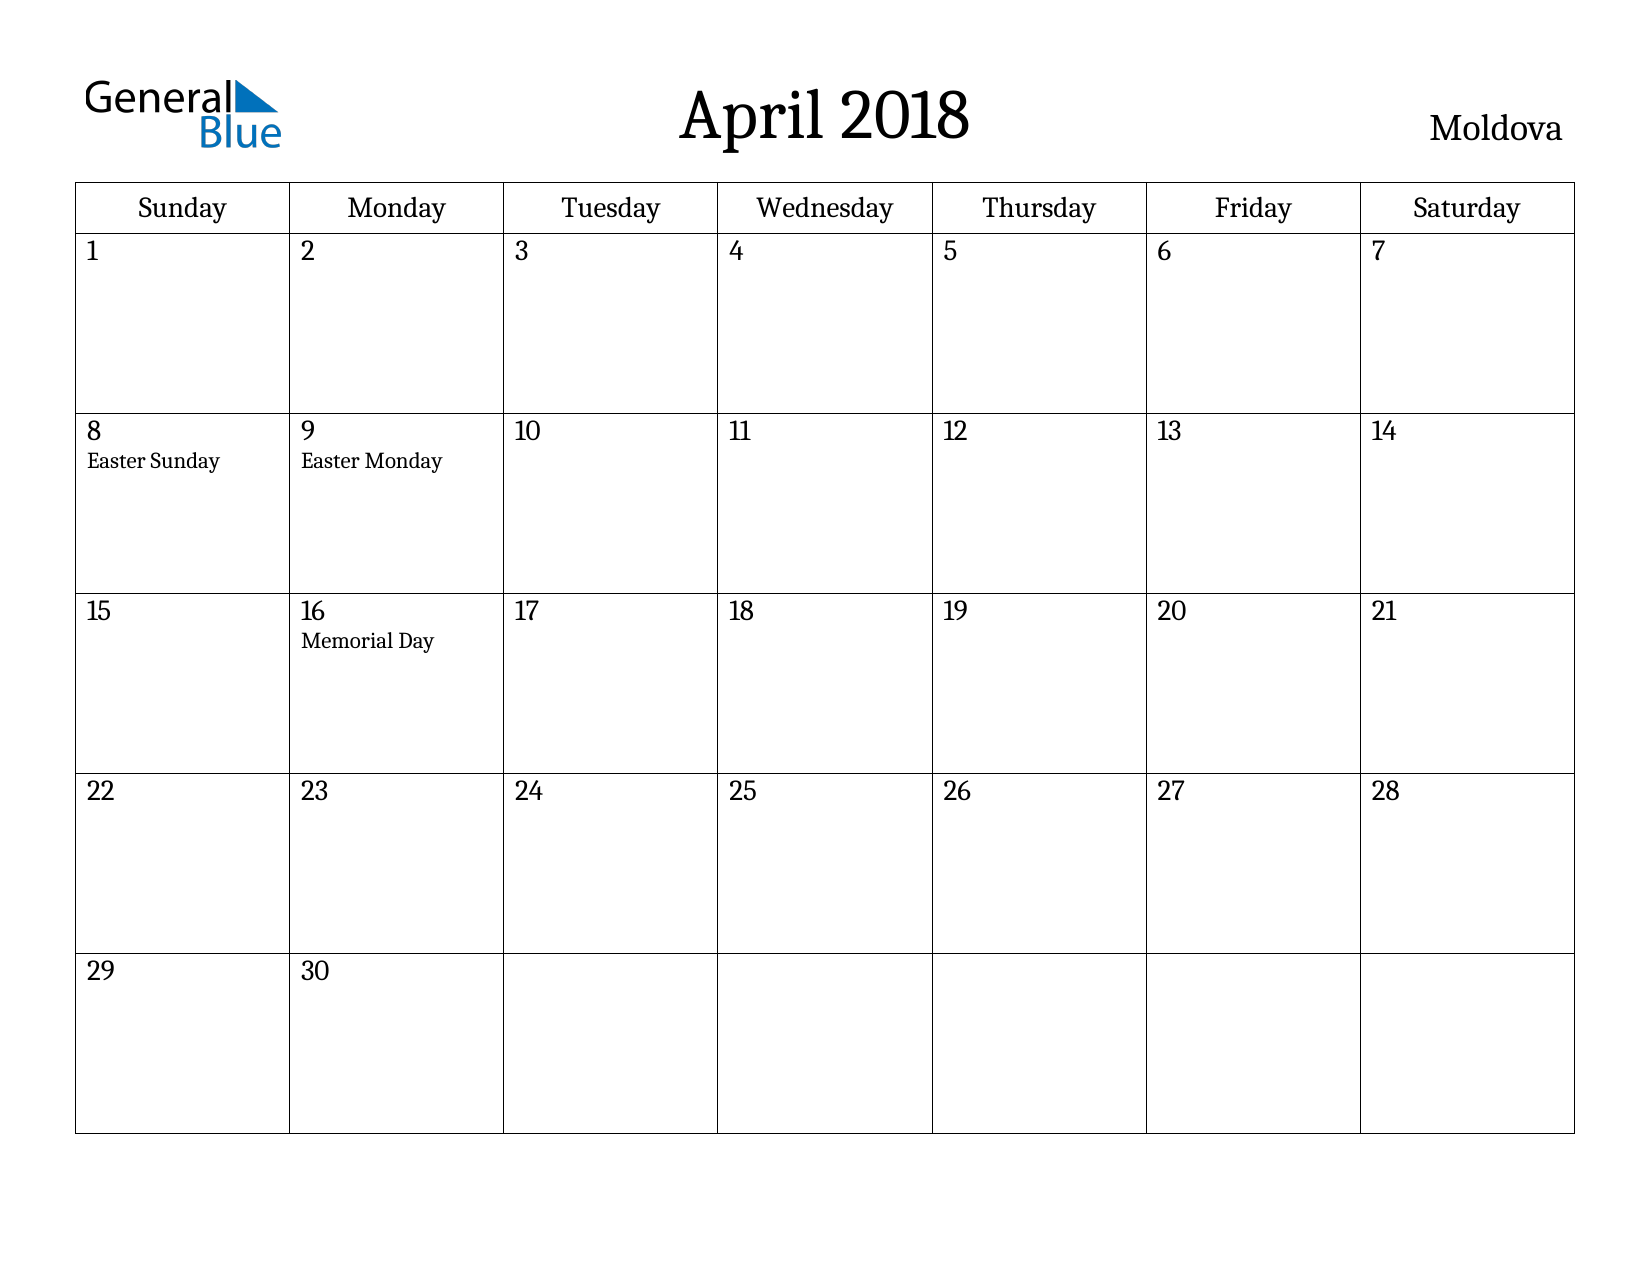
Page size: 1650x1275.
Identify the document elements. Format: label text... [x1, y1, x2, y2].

table_cell Friday [1147, 183, 1360, 233]
table_cell [933, 808, 1146, 953]
table_cell 24 [504, 774, 717, 807]
table_cell [718, 627, 932, 773]
table_cell 26 [933, 774, 1146, 807]
table_cell Wednesday [718, 183, 932, 233]
table_cell [1147, 988, 1360, 1133]
table_cell 4 [718, 234, 932, 267]
table_cell [290, 267, 503, 413]
table_cell Saturday [1361, 183, 1574, 233]
table_cell 15 [76, 594, 289, 627]
table_cell 18 [718, 594, 932, 627]
table_cell 13 [1147, 414, 1360, 447]
table_cell [718, 954, 932, 987]
table_cell 21 [1361, 594, 1574, 627]
table_cell [76, 808, 289, 953]
table_cell 7 [1361, 234, 1574, 267]
table_cell 17 [504, 594, 717, 627]
table_header Moldova [1146, 75, 1574, 182]
table_cell 6 [1147, 234, 1360, 267]
table_cell Easter Sunday [76, 448, 289, 593]
table_cell [1147, 627, 1360, 773]
picture [86, 80, 281, 148]
table_cell 19 [933, 594, 1146, 627]
table_cell [1361, 954, 1574, 987]
table_cell [933, 954, 1146, 987]
table_cell [933, 988, 1146, 1133]
table_cell [1361, 448, 1574, 593]
table_cell 8 [76, 414, 289, 447]
table_cell [504, 448, 717, 593]
table_cell Tuesday [504, 183, 717, 233]
table_cell 30 [290, 954, 503, 987]
table_cell Easter Monday [290, 448, 503, 593]
table_cell Monday [290, 183, 503, 233]
table_cell 10 [504, 414, 717, 447]
table_cell [290, 988, 503, 1133]
table_cell 22 [76, 774, 289, 807]
table_cell 29 [76, 954, 289, 987]
table_header April 2018 [504, 75, 1146, 182]
table_cell 9 [290, 414, 503, 447]
table_cell [504, 267, 717, 413]
table_cell [718, 988, 932, 1133]
table_cell [718, 267, 932, 413]
table_cell [76, 267, 289, 413]
table_cell 16 [290, 594, 503, 627]
table_cell [76, 627, 289, 773]
table_cell [504, 808, 717, 953]
table_cell [504, 954, 717, 987]
table_cell [504, 627, 717, 773]
table_cell 14 [1361, 414, 1574, 447]
table_cell 1 [76, 234, 289, 267]
table_cell 12 [933, 414, 1146, 447]
table_cell [933, 448, 1146, 593]
table_cell 23 [290, 774, 503, 807]
table_cell [933, 267, 1146, 413]
table_cell [1147, 808, 1360, 953]
table_cell [933, 627, 1146, 773]
table_cell Memorial Day [290, 627, 503, 773]
table_cell [504, 988, 717, 1133]
table_cell 2 [290, 234, 503, 267]
table_cell [1361, 808, 1574, 953]
table_cell 5 [933, 234, 1146, 267]
table_cell 25 [718, 774, 932, 807]
table_header [76, 75, 503, 182]
table_cell Sunday [76, 183, 289, 233]
table_cell [1147, 267, 1360, 413]
table_cell Thursday [933, 183, 1146, 233]
table_cell 27 [1147, 774, 1360, 807]
table_cell [1361, 988, 1574, 1133]
table_cell 11 [718, 414, 932, 447]
table_cell [718, 448, 932, 593]
table_cell [1361, 267, 1574, 413]
table_cell [718, 808, 932, 953]
table_cell [290, 808, 503, 953]
table_cell 20 [1147, 594, 1360, 627]
table_cell [1361, 627, 1574, 773]
table_cell [76, 988, 289, 1133]
table_cell [1147, 954, 1360, 987]
table_cell 28 [1361, 774, 1574, 807]
table_cell 3 [504, 234, 717, 267]
table_cell [1147, 448, 1360, 593]
